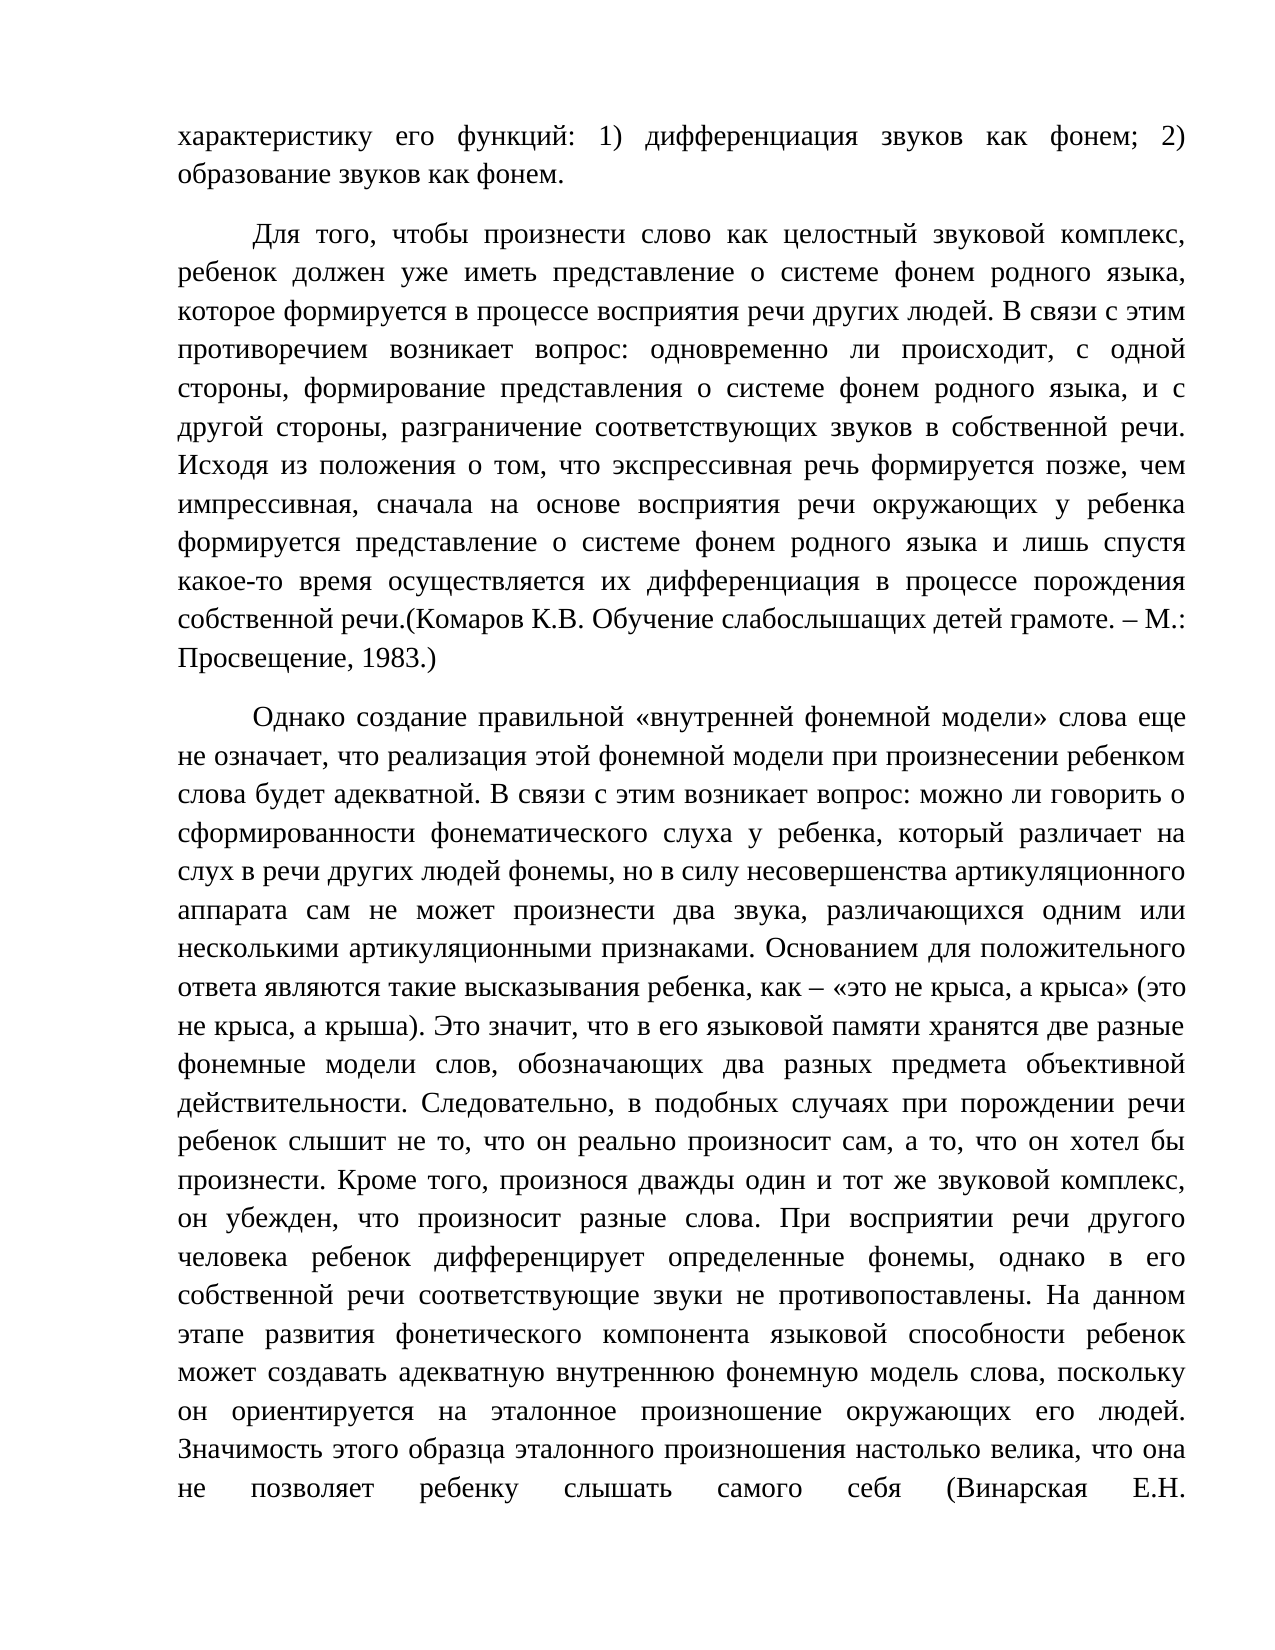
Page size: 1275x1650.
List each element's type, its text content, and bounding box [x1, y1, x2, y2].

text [177, 699, 1186, 1504]
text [177, 118, 1186, 190]
text Для того, чтобы произнести слово как целостный звуковой комплекс, ребенок должен уже иметь представление о системе фонем родного языка, которое формируется в процессе восприятия речи других людей. В связи с этим противоречием возникает вопрос: одновременно ли происходит, с одной стороны, формирование представления о системе фонем родного языка, и с другой стороны, разграничение соответствующих звуков в собственной речи. Исходя из положения о том, что экспрессивная речь формируется позже, чем импрессивная, сначала на основе восприятия речи окружающих у ребенка формируется представление о системе фонем родного языка и лишь спустя какое-то время осуществляется их дифференциация в процессе порождения собственной речи.(Комаров К.В. Обучение слабослышащих детей грамоте. – М.: Просвещение, 1983.) [177, 216, 1186, 673]
